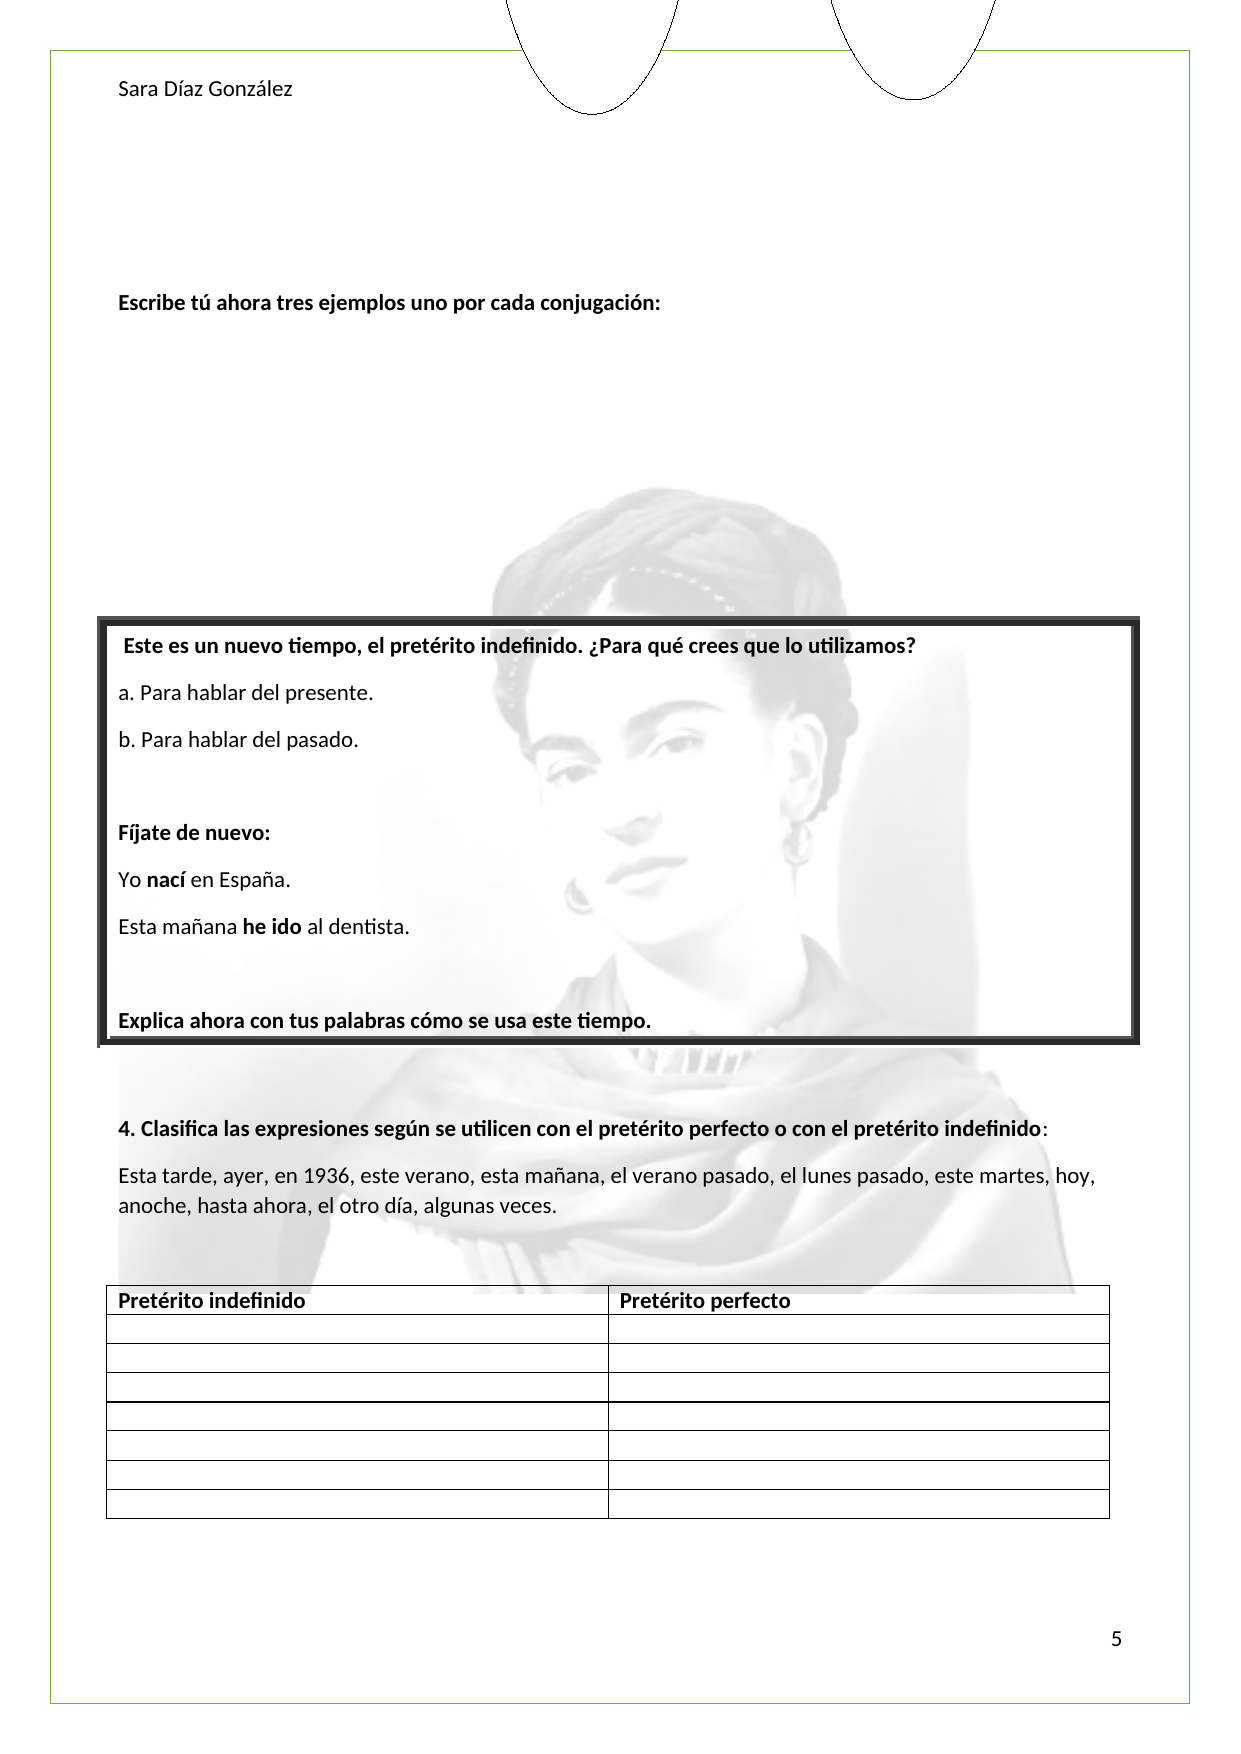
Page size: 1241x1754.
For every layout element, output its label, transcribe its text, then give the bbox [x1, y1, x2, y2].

table_cell [609, 1373, 1109, 1401]
text Fíjate de nuevo: [110, 804, 1131, 846]
table_cell [107, 1403, 608, 1430]
table_cell [107, 1315, 608, 1343]
table_cell [107, 1461, 608, 1488]
table_cell [609, 1490, 1109, 1518]
text Este es un nuevo tiempo, el pretérito indefinido. ¿Para qué crees que lo utilizamos? [110, 629, 1131, 659]
text Yo nací en España. [110, 851, 1131, 893]
table_header Pretérito indefinido [107, 1286, 608, 1314]
table_cell [107, 1344, 608, 1372]
table_cell [609, 1344, 1109, 1372]
text b. Para hablar del pasado. [110, 710, 1131, 753]
table_cell [609, 1315, 1109, 1343]
table_cell [609, 1403, 1109, 1430]
table_cell [609, 1431, 1109, 1459]
table_cell [609, 1461, 1109, 1488]
text Esta mañana he ido al dentista. [110, 898, 1131, 940]
table_cell [107, 1490, 608, 1518]
table_cell [107, 1373, 608, 1401]
text Esta tarde, ayer, en 1936, este verano, esta mañana, el verano pasado, el lunes pasado, este martes, hoy, anoche, hasta ahora, el otro día, algunas veces. [118, 1161, 1122, 1219]
text 4. Clasifica las expresiones según se utilicen con el pretérito perfecto o con el pretérito indefinido: [118, 1114, 1122, 1142]
text a. Para hablar del presente. [110, 663, 1131, 706]
table_header Pretérito perfecto [609, 1286, 1109, 1314]
text Escribe tú ahora tres ejemplos uno por cada conjugación: [118, 288, 1122, 316]
text Explica ahora con tus palabras cómo se usa este tiempo. [110, 991, 1131, 1036]
table_cell [107, 1431, 608, 1459]
